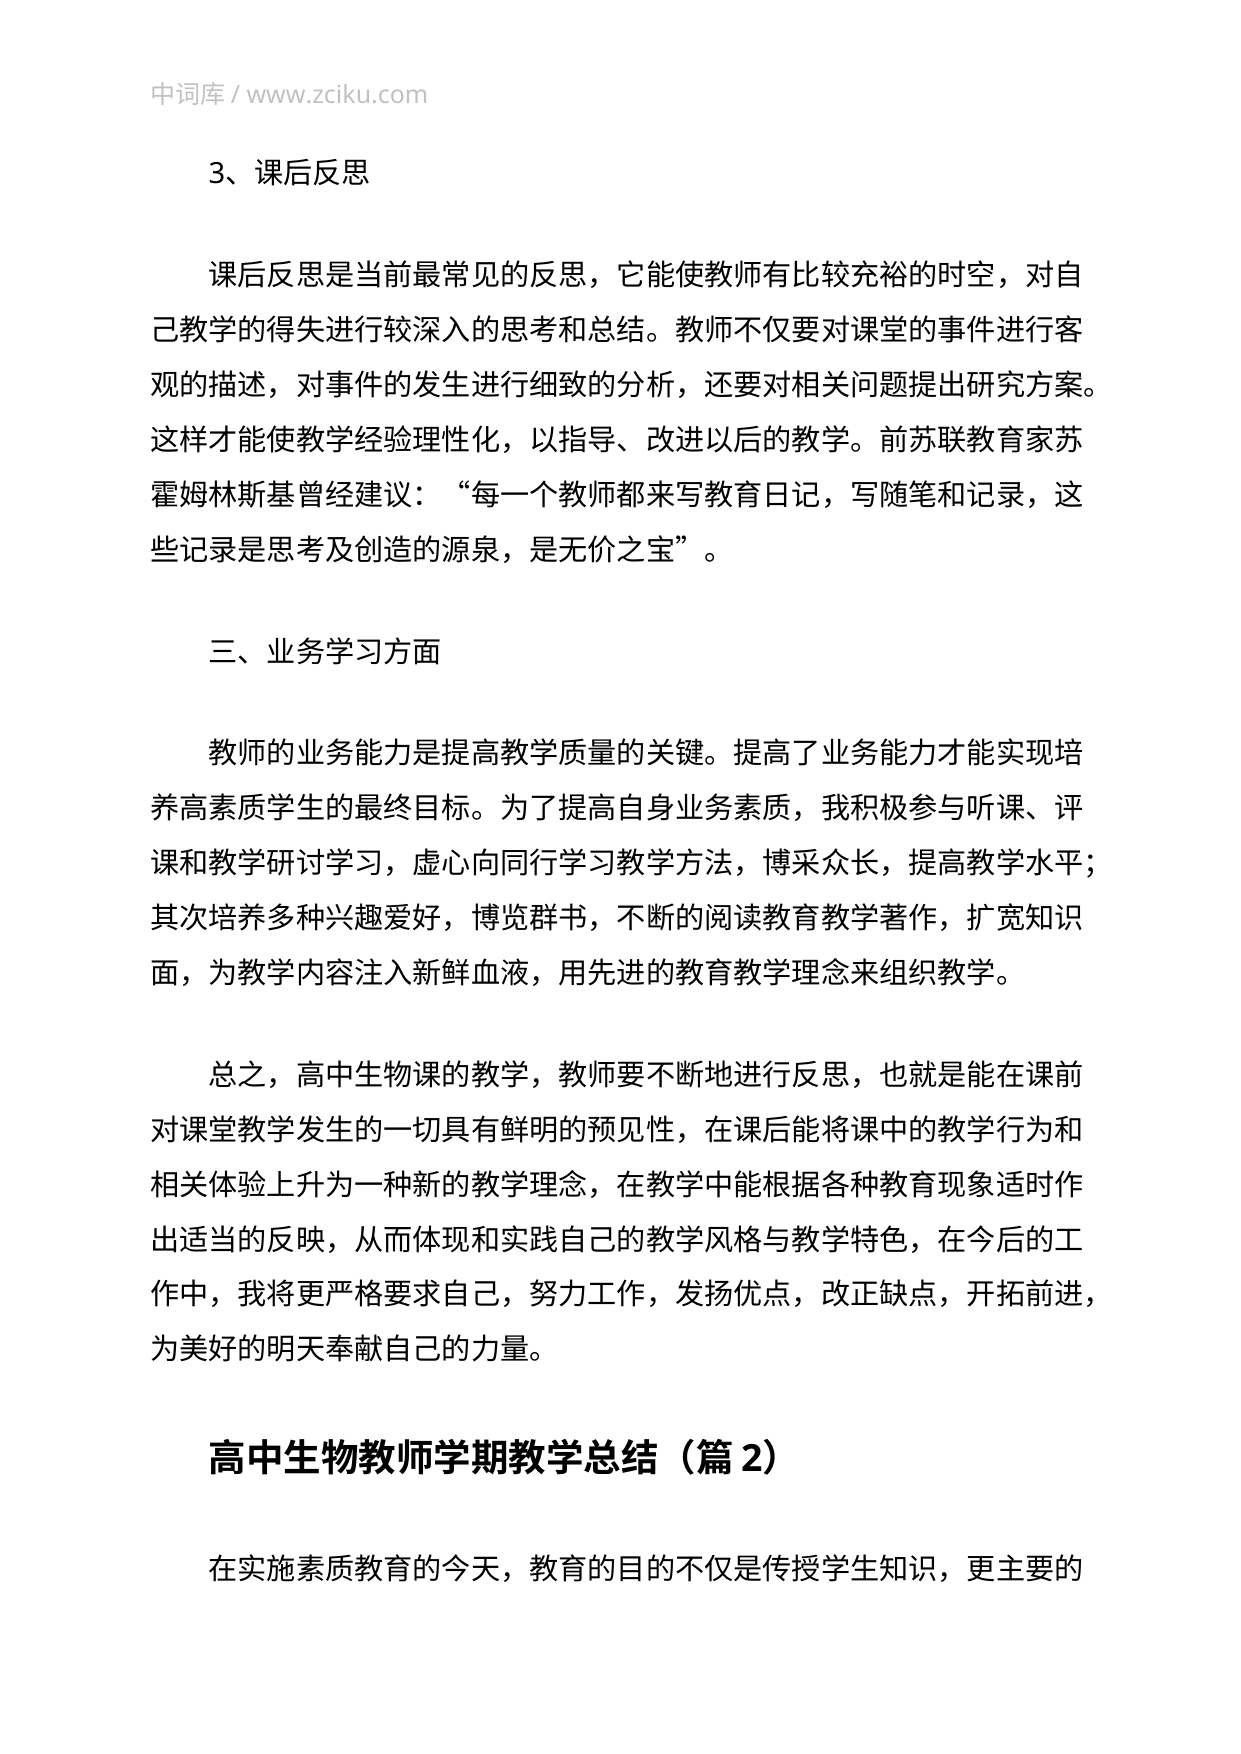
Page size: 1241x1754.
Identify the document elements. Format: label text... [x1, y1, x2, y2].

text 3、课后反思 [150, 150, 1090, 192]
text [150, 1545, 1090, 1587]
text 总之，高中生物课的教学，教师要不断地进行反思，也就是能在课前对课堂教学发生的一切具有鲜明的预见性，在课后能将课中的教学行为和相关体验上升为一种新的教学理念，在教学中能根据各种教育现象适时作出适当的反映，从而体现和实践自己的教学风格与教学特色，在今后的工作中，我将更严格要求自己，努力工作，发扬优点，改正缺点，开拓前进，为美好的明天奉献自己的力量。 [150, 1051, 1090, 1368]
text 课后反思是当前最常见的反思，它能使教师有比较充裕的时空，对自己教学的得失进行较深入的思考和总结。教师不仅要对课堂的事件进行客观的描述，对事件的发生进行细致的分析，还要对相关问题提出研究方案。这样才能使教学经验理性化，以指导、改进以后的教学。前苏联教育家苏霍姆林斯基曾经建议：“每一个教师都来写教育日记，写随笔和记录，这些记录是思考及创造的源泉，是无价之宝”。 [150, 252, 1090, 569]
text 三、业务学习方面 [150, 628, 1090, 671]
text 教师的业务能力是提高教学质量的关键。提高了业务能力才能实现培养高素质学生的最终目标。为了提高自身业务素质，我积极参与听课、评课和教学研讨学习，虚心向同行学习教学方法，博采众长，提高教学水平；其次培养多种兴趣爱好，博览群书，不断的阅读教育教学著作，扩宽知识面，为教学内容注入新鲜血液，用先进的教育教学理念来组织教学。 [150, 730, 1090, 992]
text 高中生物教师学期教学总结（篇2） [150, 1428, 1090, 1482]
